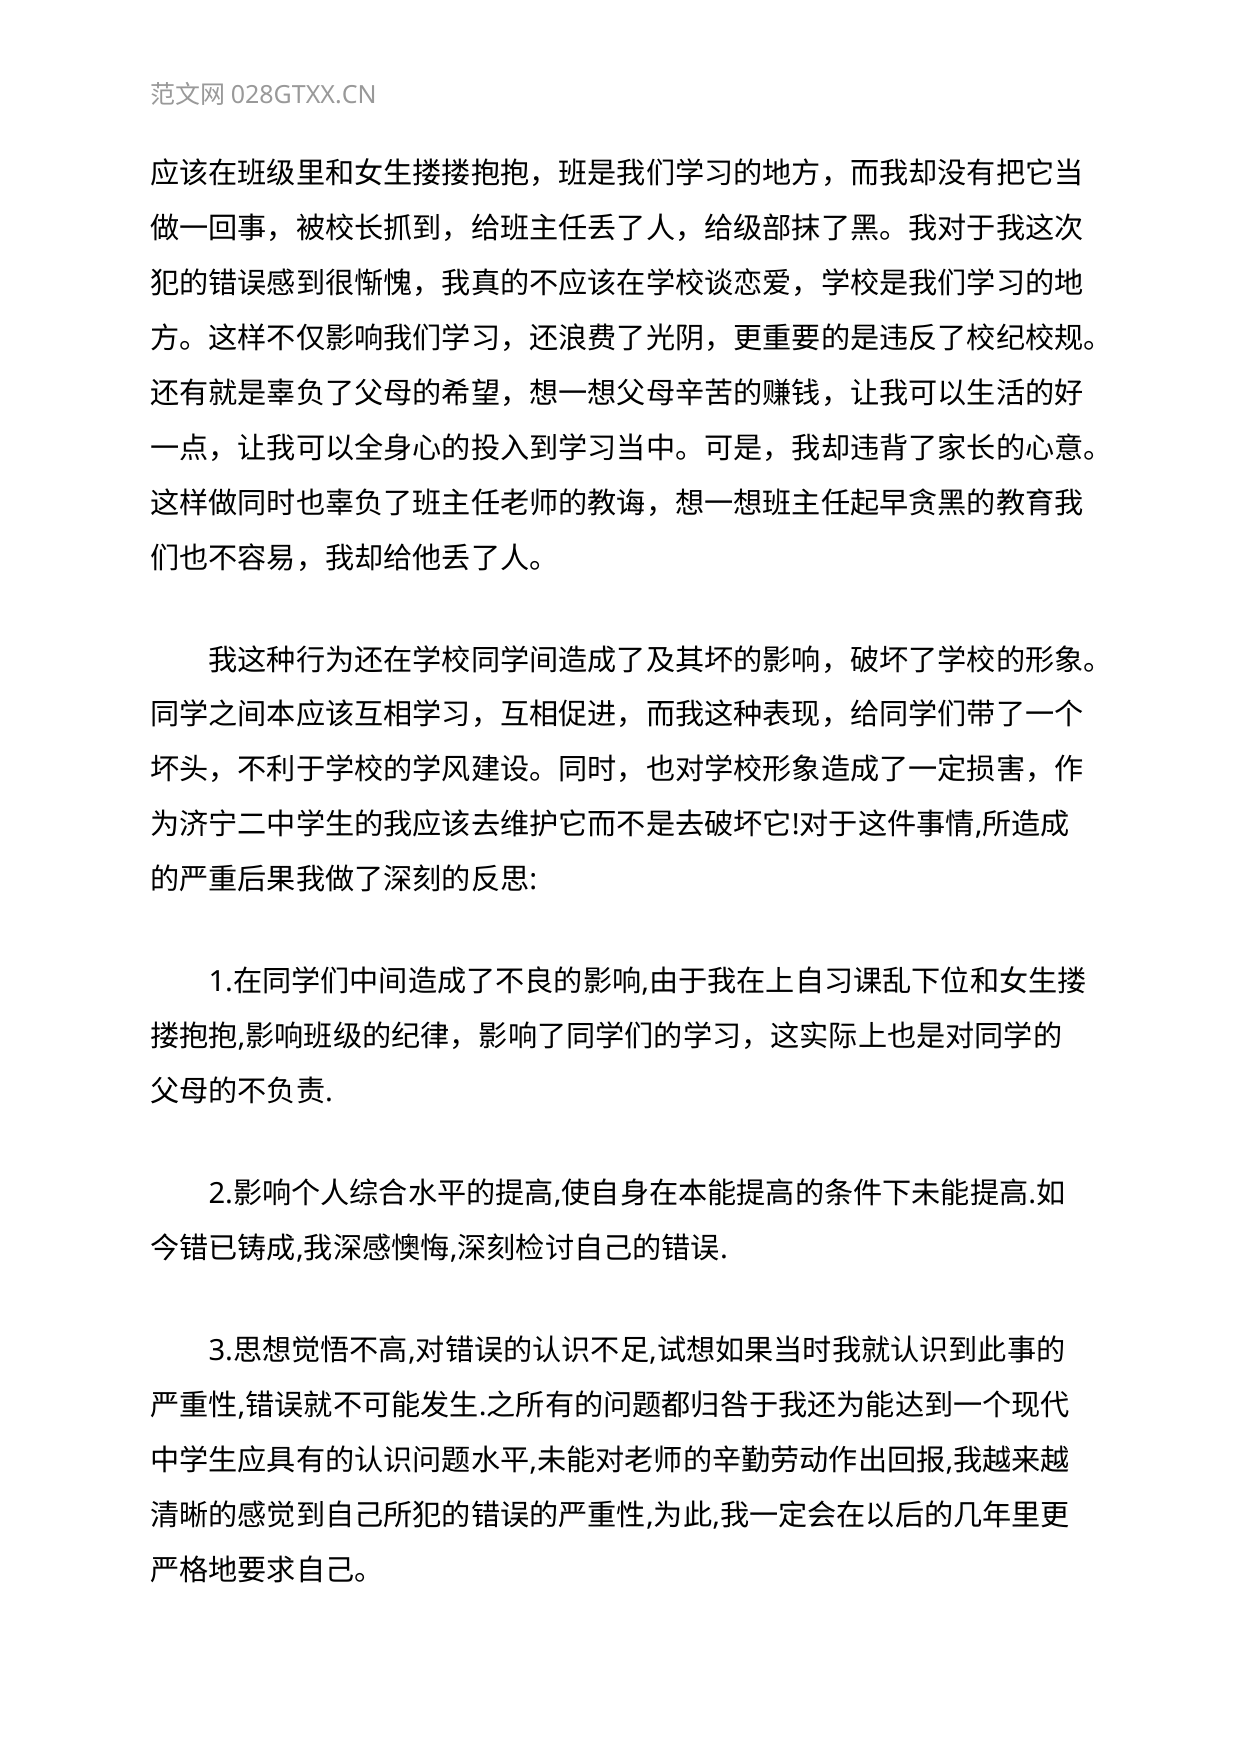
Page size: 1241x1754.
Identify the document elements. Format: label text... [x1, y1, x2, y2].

text 我这种行为还在学校同学间造成了及其坏的影响，破坏了学校的形象。同学之间本应该互相学习，互相促进，而我这种表现，给同学们带了一个坏头，不利于学校的学风建设。同时，也对学校形象造成了一定损害，作为济宁二中学生的我应该去维护它而不是去破坏它!对于这件事情,所造成的严重后果我做了深刻的反思: [150, 636, 1090, 898]
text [150, 150, 1090, 577]
text 3.思想觉悟不高,对错误的认识不足,试想如果当时我就认识到此事的严重性,错误就不可能发生.之所有的问题都归咎于我还为能达到一个现代中学生应具有的认识问题水平,未能对老师的辛勤劳动作出回报,我越来越清晰的感觉到自己所犯的错误的严重性,为此,我一定会在以后的几年里更严格地要求自己。 [150, 1327, 1090, 1589]
text 1.在同学们中间造成了不良的影响,由于我在上自习课乱下位和女生搂搂抱抱,影响班级的纪律，影响了同学们的学习，这实际上也是对同学的父母的不负责. [150, 958, 1090, 1110]
text 2.影响个人综合水平的提高,使自身在本能提高的条件下未能提高.如今错已铸成,我深感懊悔,深刻检讨自己的错误. [150, 1170, 1090, 1267]
